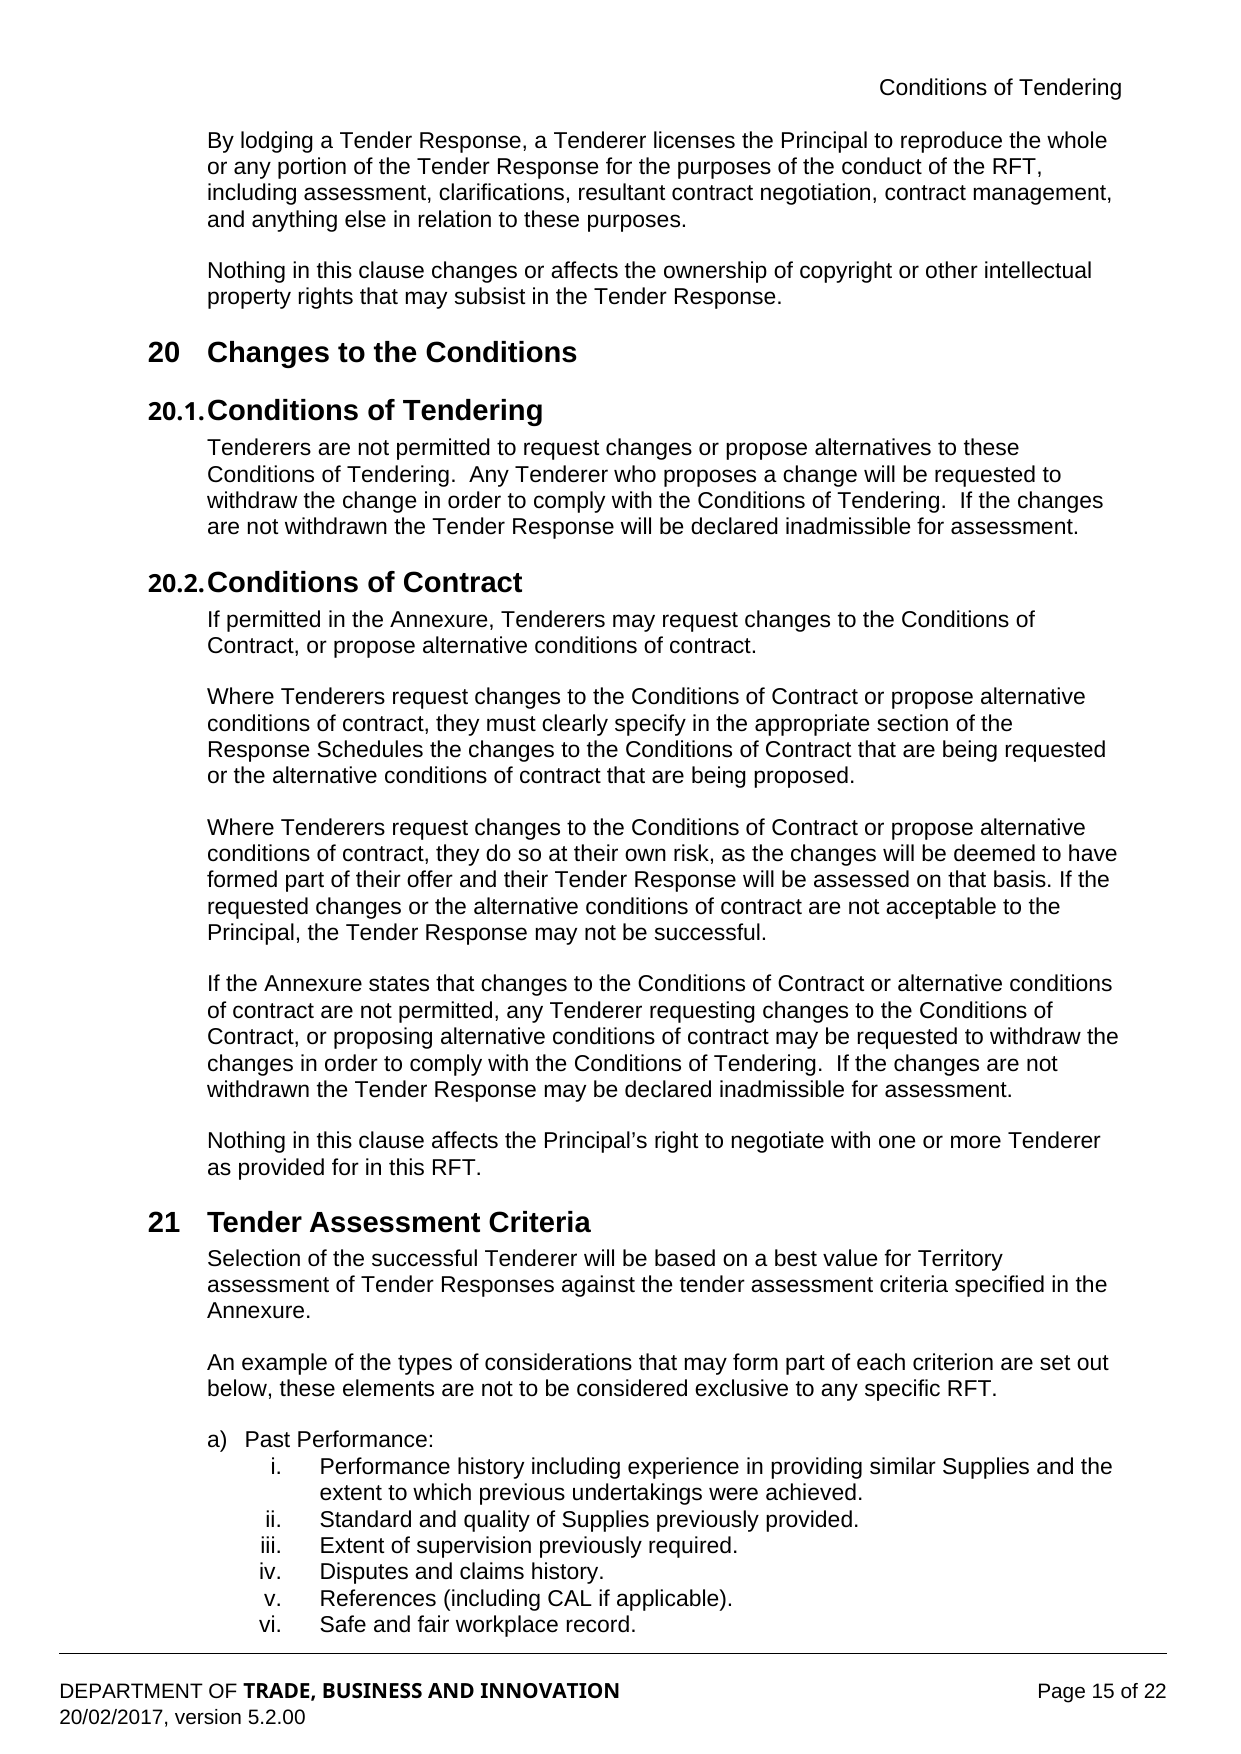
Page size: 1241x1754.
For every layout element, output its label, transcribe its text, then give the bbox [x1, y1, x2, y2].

list Safe and fair workplace record. [282, 1611, 1122, 1637]
list Performance history including experience in providing similar Supplies and the extent to which previous undertakings were achieved. [282, 1453, 1122, 1506]
list References (including CAL if applicable). [282, 1584, 1122, 1611]
subtitle Conditions of Tendering [148, 393, 1122, 428]
text Where Tenderers request changes to the Conditions of Contract or propose alternative conditions of contract, they do so at their own risk, as the changes will be deemed to have formed part of their offer and their Tender Response will be assessed on that basis. If the requested changes or the alternative conditions of contract are not acceptable to the Principal, the Tender Response may not be successful. [207, 814, 1122, 945]
list Standard and quality of Supplies previously provided. [282, 1506, 1122, 1532]
list Past Performance: [207, 1426, 1122, 1453]
text If the Annexure states that changes to the Conditions of Contract or alternative conditions of contract are not permitted, any Tenderer requesting changes to the Conditions of Contract, or proposing alternative conditions of contract may be requested to withdraw the changes in order to comply with the Conditions of Tendering. If the changes are not withdrawn the Tender Response may be declared inadmissible for assessment. [207, 970, 1122, 1102]
subtitle Conditions of Contract [148, 564, 1122, 599]
text Nothing in this clause affects the Principal’s right to negotiate with one or more Tenderer as provided for in this RFT. [207, 1127, 1122, 1180]
list Disputes and claims history. [282, 1558, 1122, 1584]
text By lodging a Tender Response, a Tenderer licenses the Principal to reproduce the whole or any portion of the Tender Response for the purposes of the conduct of the RFT, including assessment, clarifications, resultant contract negotiation, contract management, and anything else in relation to these purposes. [207, 127, 1122, 232]
text Where Tenderers request changes to the Conditions of Contract or propose alternative conditions of contract, they must clearly specify in the appropriate section of the Response Schedules the changes to the Conditions of Contract that are being requested or the alternative conditions of contract that are being proposed. [207, 683, 1122, 789]
text Selection of the successful Tenderer will be based on a best value for Territory assessment of Tender Responses against the tender assessment criteria specified in the Annexure. [207, 1245, 1122, 1324]
text If permitted in the Annexure, Tenderers may request changes to the Conditions of Contract, or propose alternative conditions of contract. [207, 606, 1122, 658]
subtitle Changes to the Conditions [148, 335, 1122, 368]
subtitle Tender Assessment Criteria [148, 1205, 1122, 1238]
list Extent of supervision previously required. [282, 1532, 1122, 1558]
text An example of the types of considerations that may form part of each criterion are set out below, these elements are not to be considered exclusive to any specific RFT. [207, 1349, 1122, 1401]
text Tenderers are not permitted to request changes or propose alternatives to these Conditions of Tendering. Any Tenderer who proposes a change will be requested to withdraw the change in order to comply with the Conditions of Tendering. If the changes are not withdrawn the Tender Response will be declared inadmissible for assessment. [207, 434, 1122, 539]
text Nothing in this clause changes or affects the ownership of copyright or other intellectual property rights that may subsist in the Tender Response. [207, 257, 1122, 310]
